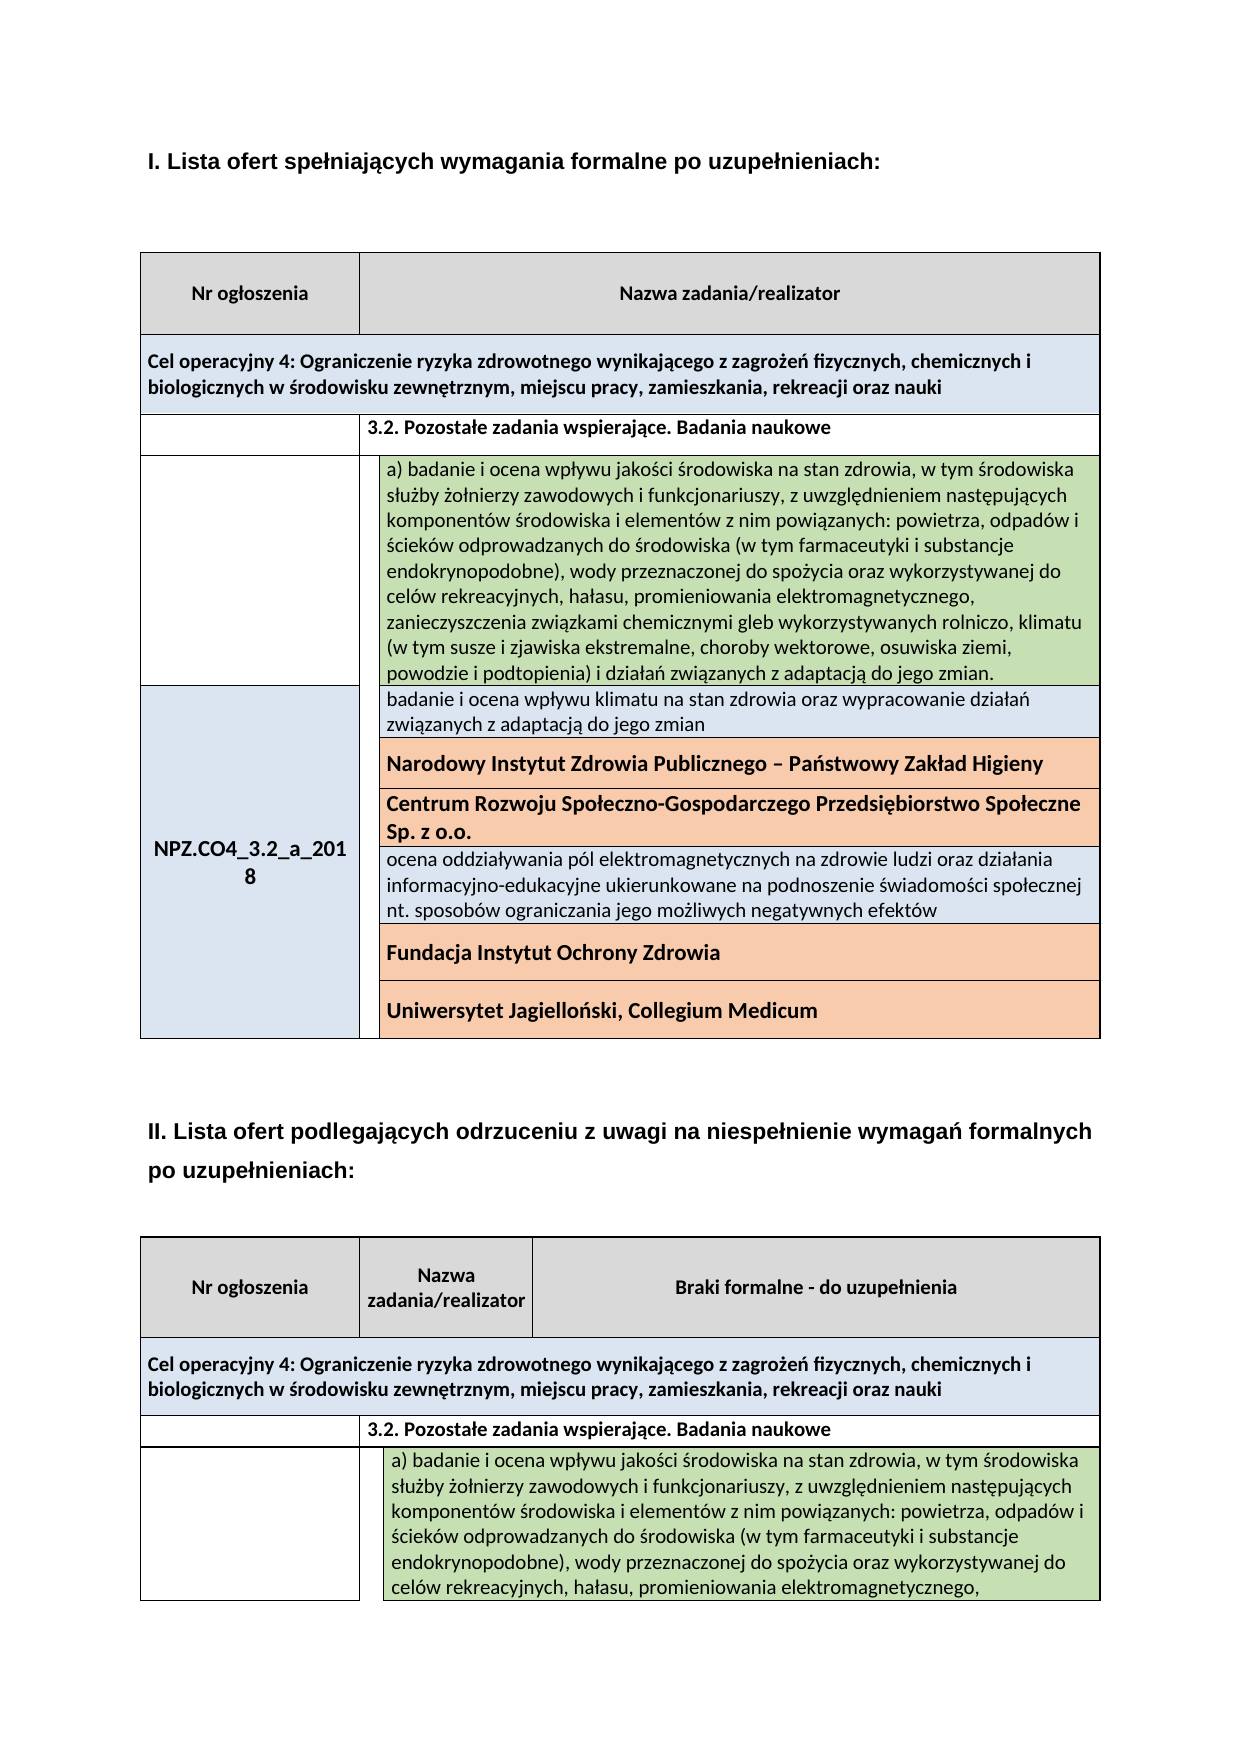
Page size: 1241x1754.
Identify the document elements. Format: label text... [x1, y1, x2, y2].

table_header Nazwa zadania/realizator [360, 253, 1099, 334]
table_cell 3.2. Pozostałe zadania wspierające. Badania naukowe [360, 1416, 1099, 1446]
table_cell [360, 456, 379, 1038]
table_cell Centrum Rozwoju Społeczno-Gospodarczego Przedsiębiorstwo Społeczne Sp. z o.o. [380, 789, 1099, 846]
table_cell [360, 1448, 383, 1600]
table_cell ocena oddziaływania pól elektromagnetycznych na zdrowie ludzi oraz działania informacyjno-edukacyjne ukierunkowane na podnoszenie świadomości społecznej nt. sposobów ograniczania jego możliwych negatywnych efektów [380, 847, 1099, 923]
table_cell badanie i ocena wpływu klimatu na stan zdrowia oraz wypracowanie działań związanych z adaptacją do jego zmian [380, 686, 1099, 737]
table_cell [141, 1416, 359, 1446]
table_header Nr ogłoszenia [141, 1238, 359, 1337]
table_cell Uniwersytet Jagielloński, Collegium Medicum [380, 981, 1099, 1038]
table_header Braki formalne - do uzupełnienia [533, 1238, 1099, 1337]
text I. Lista ofert spełniających wymagania formalne po uzupełnieniach: [148, 148, 1093, 174]
table_cell NPZ.CO4_3.2_a_2018 [141, 686, 359, 1038]
table_cell Fundacja Instytut Ochrony Zdrowia [380, 924, 1099, 980]
table_header Nr ogłoszenia [141, 253, 359, 334]
table_cell Cel operacyjny 4: Ograniczenie ryzyka zdrowotnego wynikającego z zagrożeń fizycznych, chemicznych i biologicznych w środowisku zewnętrznym, miejscu pracy, zamieszkania, rekreacji oraz nauki [141, 335, 1099, 413]
table_header Nazwa zadania/realizator [360, 1238, 532, 1337]
table_cell [141, 415, 359, 455]
table_cell Cel operacyjny 4: Ograniczenie ryzyka zdrowotnego wynikającego z zagrożeń fizycznych, chemicznych i biologicznych w środowisku zewnętrznym, miejscu pracy, zamieszkania, rekreacji oraz nauki [141, 1338, 1099, 1415]
table_cell [141, 1448, 359, 1600]
table_cell 3.2. Pozostałe zadania wspierające. Badania naukowe [360, 415, 1099, 455]
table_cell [384, 1448, 1099, 1600]
table_cell [141, 456, 359, 685]
table_cell Narodowy Instytut Zdrowia Publicznego – Państwowy Zakład Higieny [380, 738, 1099, 788]
text II. Lista ofert podlegających odrzuceniu z uwagi na niespełnienie wymagań formalnych po uzupełnieniach: [148, 1118, 1093, 1184]
